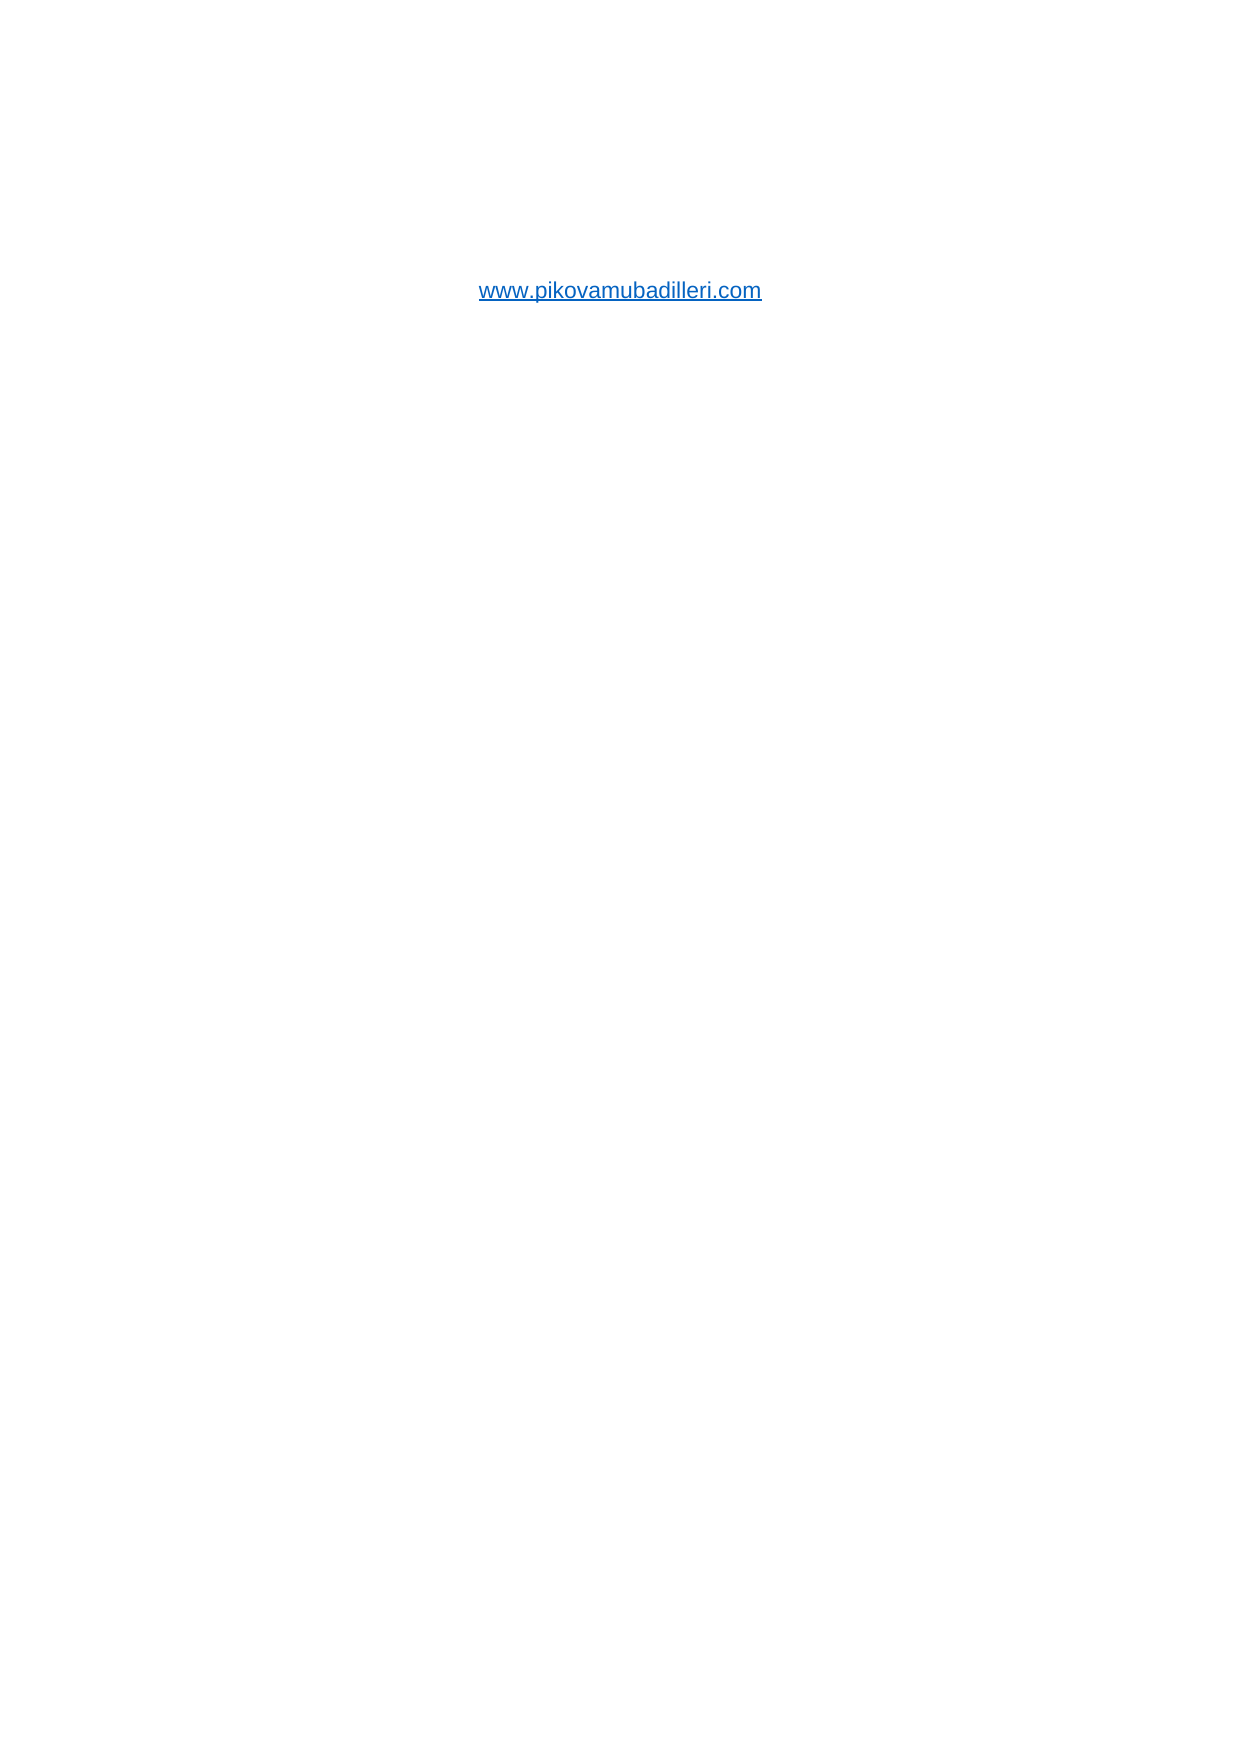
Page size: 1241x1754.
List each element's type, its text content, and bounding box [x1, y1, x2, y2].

text www.pikovamubadilleri.com [148, 277, 1093, 303]
